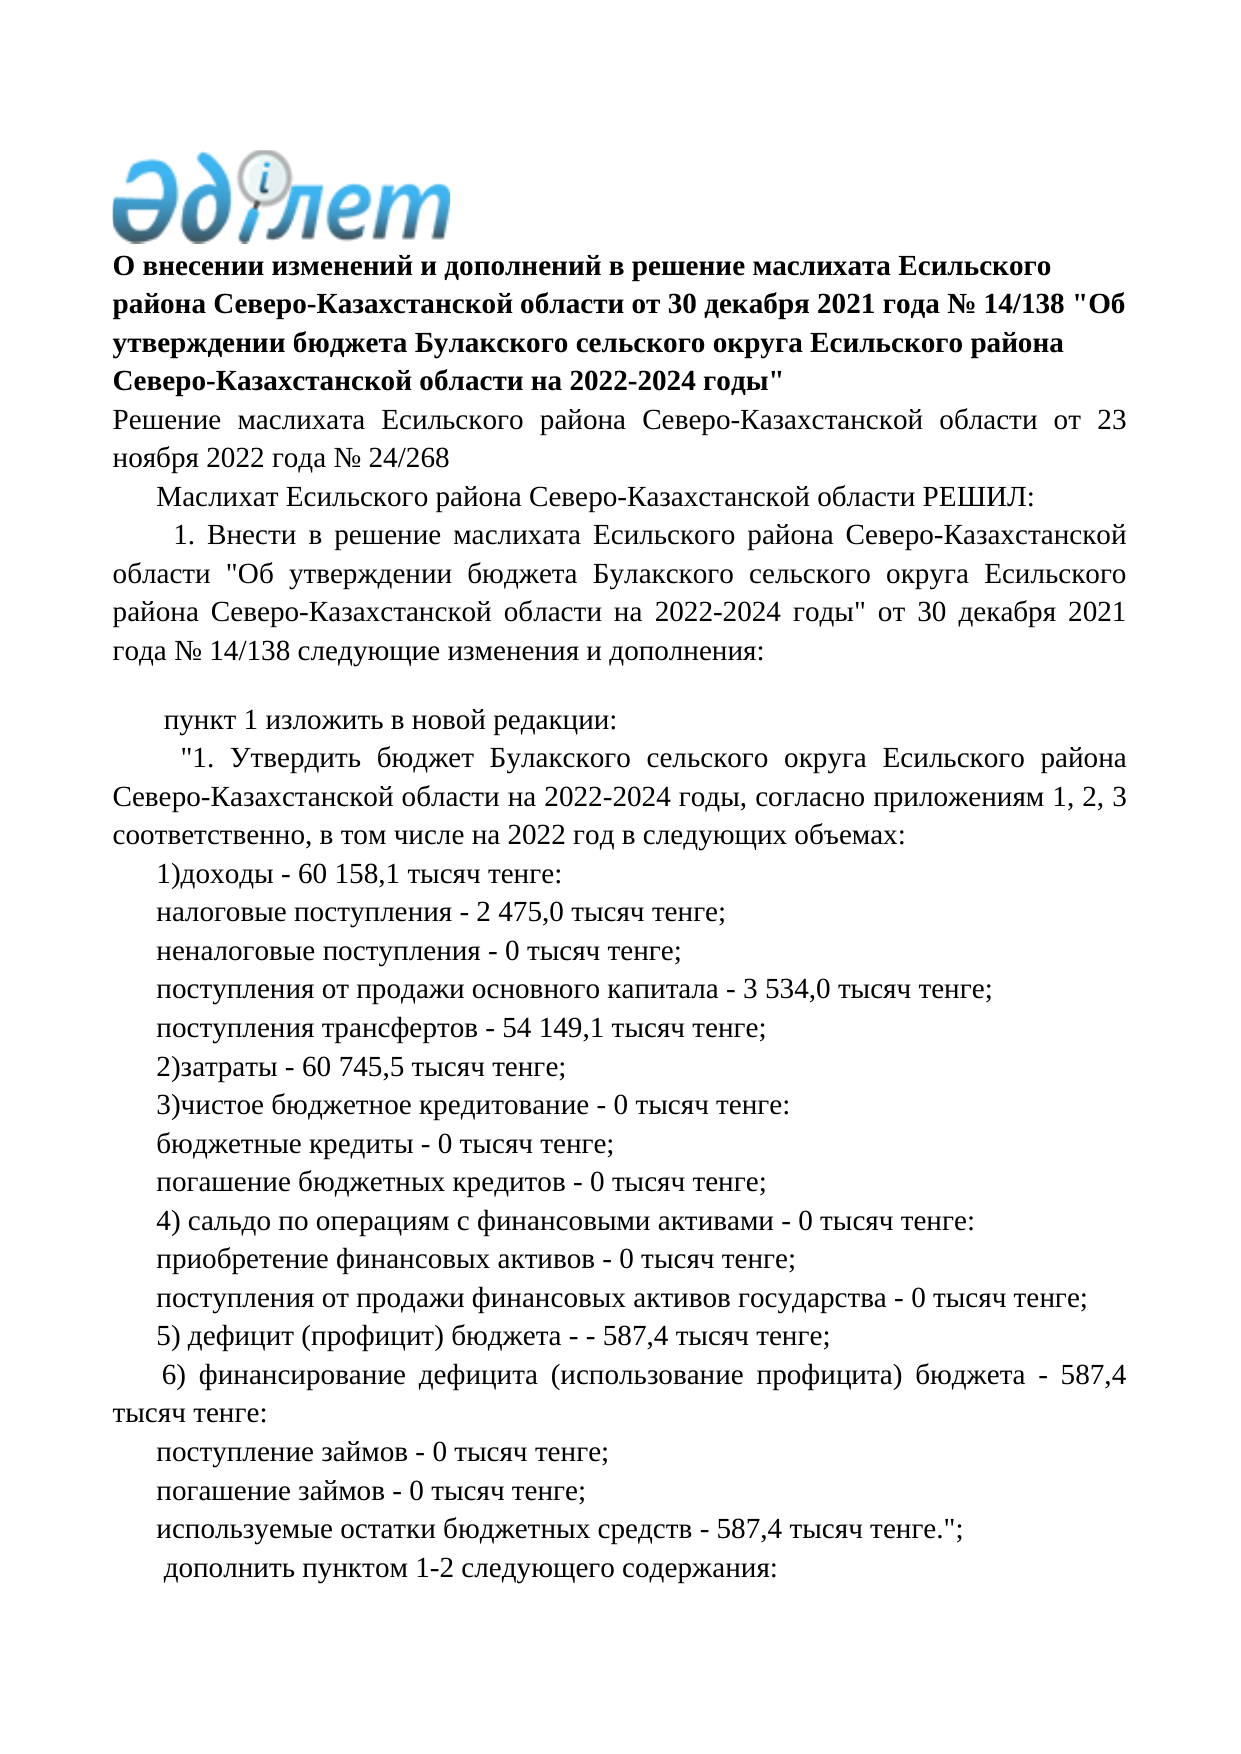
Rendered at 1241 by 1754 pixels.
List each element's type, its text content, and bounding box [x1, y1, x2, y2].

text налоговые поступления - 2 475,0 тысяч тенге; [112, 894, 1128, 928]
text "1. Утвердить бюджет Булакского сельского округа Есильского района Северо-Казахстанской области на 2022-2024 годы, согласно приложениям 1, 2, 3 соответственно, в том числе на 2022 год в следующих объемах: [112, 740, 1128, 851]
text поступление займов - 0 тысяч тенге; [112, 1434, 1128, 1468]
text приобретение финансовых активов - 0 тысяч тенге; [112, 1241, 1128, 1275]
text неналоговые поступления - 0 тысяч тенге; [112, 933, 1128, 967]
text бюджетные кредиты - 0 тысяч тенге; [112, 1126, 1128, 1159]
text 3)чистое бюджетное кредитование - 0 тысяч тенге: [112, 1087, 1128, 1121]
text 1)доходы - 60 158,1 тысяч тенге: [112, 856, 1128, 889]
text дополнить пунктом 1-2 следующего содержания: [112, 1550, 1128, 1583]
text Решение маслихата Есильского района Северо-Казахстанской области от 23 ноября 2022 года № 24/268 [112, 402, 1128, 474]
text погашение займов - 0 тысяч тенге; [112, 1473, 1128, 1506]
text О внесении изменений и дополнений в решение маслихата Есильского района Северо-Казахстанской области от 30 декабря 2021 года № 14/138 "Об утверждении бюджета Булакского сельского округа Есильского района Северо-Казахстанской области на 2022-2024 годы" [112, 248, 1128, 397]
text поступления трансфертов - 54 149,1 тысяч тенге; [112, 1010, 1128, 1044]
text 6) финансирование дефицита (использование профицита) бюджета - 587,4 тысяч тенге: [112, 1357, 1128, 1429]
text погашение бюджетных кредитов - 0 тысяч тенге; [112, 1164, 1128, 1198]
text Маслихат Есильского района Северо-Казахстанской области РЕШИЛ: [112, 479, 1128, 512]
text 5) дефицит (профицит) бюджета - - 587,4 тысяч тенге; [112, 1318, 1128, 1352]
text поступления от продажи финансовых активов государства - 0 тысяч тенге; [112, 1280, 1128, 1313]
text 1. Внести в решение маслихата Есильского района Северо-Казахстанской области "Об утверждении бюджета Булакского сельского округа Есильского района Северо-Казахстанской области на 2022-2024 годы" от 30 декабря 2021 года № 14/138 следующие изменения и дополнения: [112, 517, 1128, 667]
text поступления от продажи основного капитала - 3 534,0 тысяч тенге; [112, 972, 1128, 1005]
text используемые остатки бюджетных средств - 587,4 тысяч тенге."; [112, 1511, 1128, 1545]
text 2)затраты - 60 745,5 тысяч тенге; [112, 1049, 1128, 1082]
text 4) сальдо по операциям с финансовыми активами - 0 тысяч тенге: [112, 1203, 1128, 1236]
picture [112, 150, 451, 244]
text пункт 1 изложить в новой редакции: [112, 702, 1128, 735]
